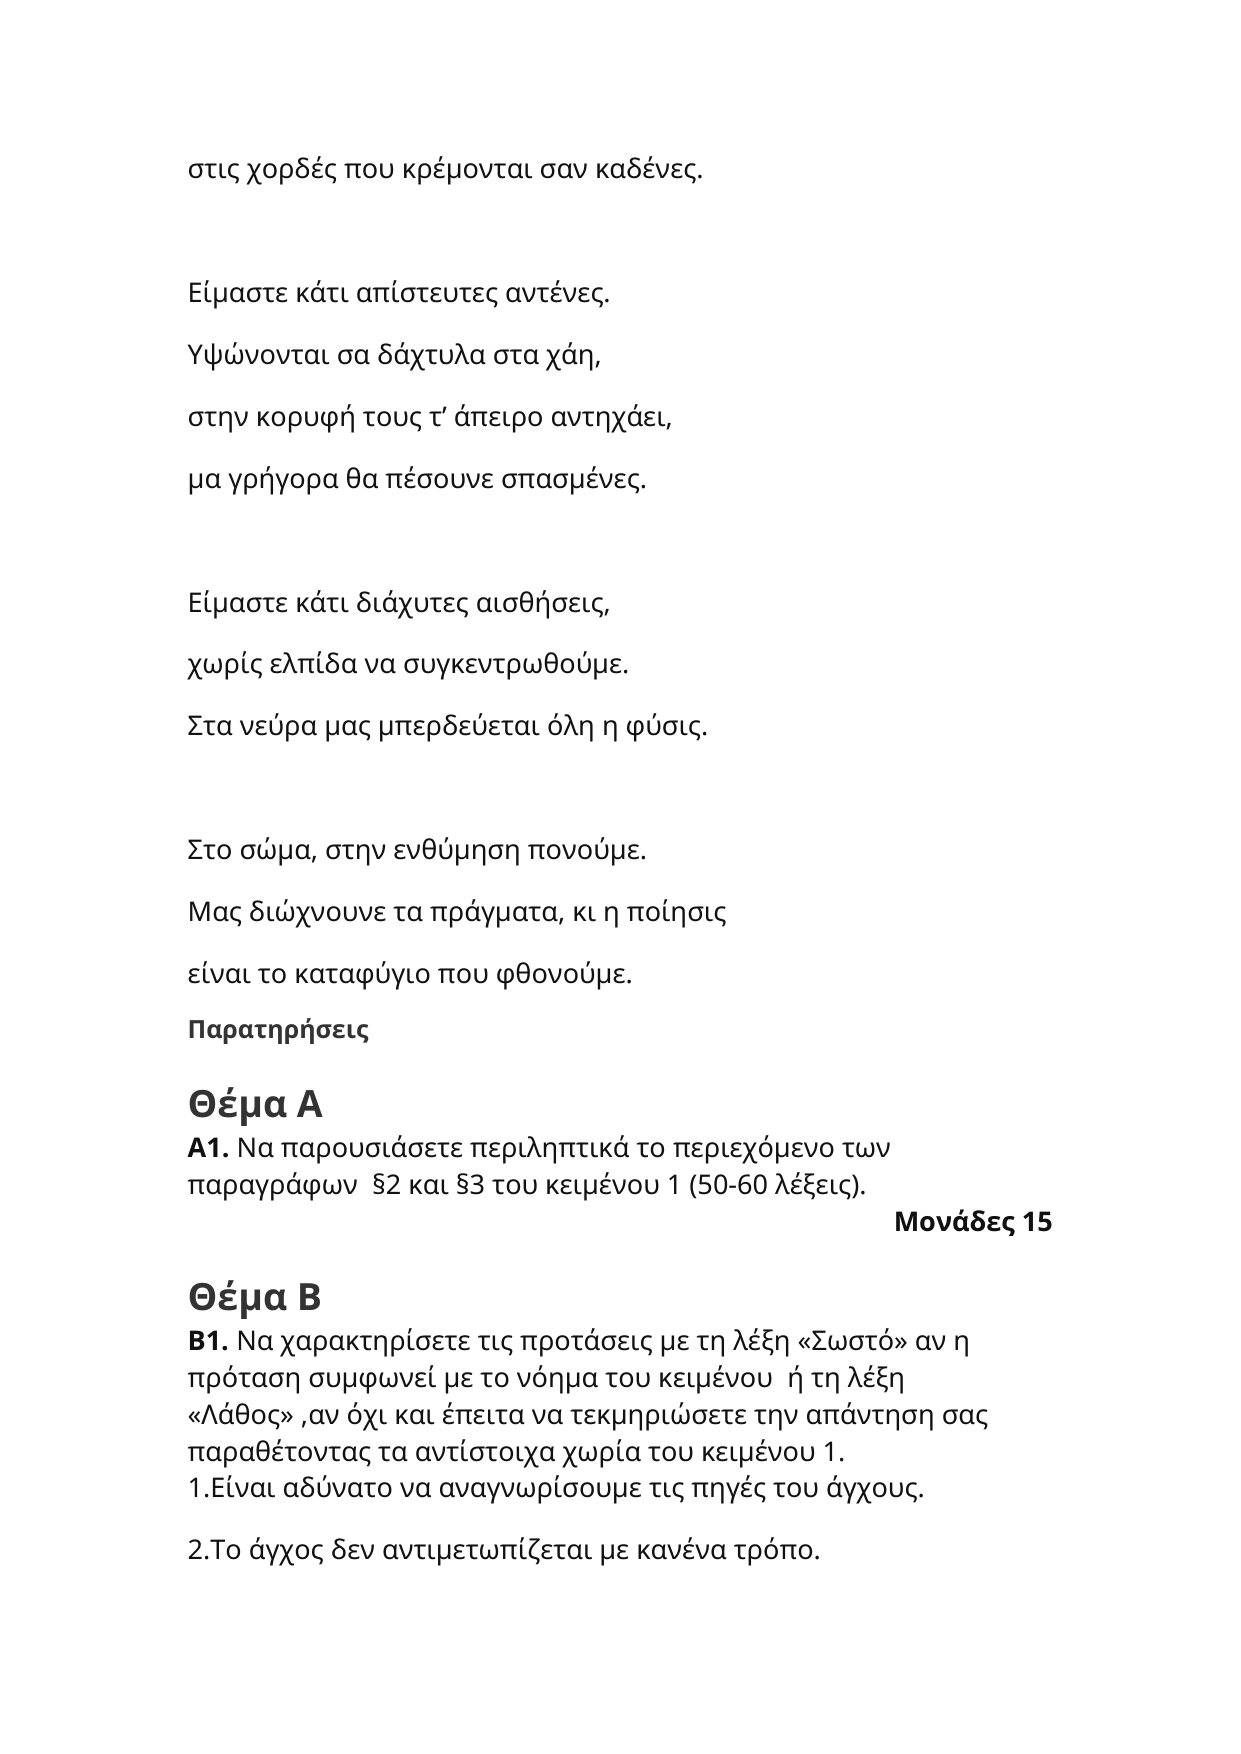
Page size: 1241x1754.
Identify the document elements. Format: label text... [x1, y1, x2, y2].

text χωρίς ελπίδα να συγκεντρωθούμε. [187, 645, 1053, 682]
text Μονάδες 15 [187, 1202, 1053, 1239]
text Β1. Να χαρακτηρίσετε τις προτάσεις με τη λέξη «Σωστό» αν η πρόταση συμφωνεί με το νόημα του κειμένου ή τη λέξη «Λάθος» ,αν όχι και έπειτα να τεκμηριώσετε την απάντηση σας παραθέτοντας τα αντίστοιχα χωρία του κειμένου 1. [187, 1321, 1053, 1469]
text 1.Είναι αδύνατο να αναγνωρίσουμε τις πηγές του άγχους. [187, 1469, 1053, 1506]
text Υψώνονται σα δάχτυλα στα χάη, [187, 336, 1053, 372]
text στην κορυφή τους τ’ άπειρο αντηχάει, [187, 397, 1053, 434]
text 2.Το άγχος δεν αντιμετωπίζεται με κανένα τρόπο. [187, 1531, 1053, 1568]
text Στα νεύρα μας μπερδεύεται όλη η φύσις. [187, 707, 1053, 744]
text Στο σώμα, στην ενθύμηση πονούμε. [187, 831, 1053, 867]
text Α1. Να παρουσιάσετε περιληπτικά το περιεχόμενο των παραγράφων §2 και §3 του κειμένου 1 (50-60 λέξεις). [187, 1128, 1053, 1202]
text στις χορδές που κρέμονται σαν καδένες. [187, 150, 1053, 187]
text είναι το καταφύγιο που φθονούμε. [187, 954, 1053, 991]
text Είμαστε κάτι διάχυτες αισθήσεις, [187, 583, 1053, 620]
text μα γρήγορα θα πέσουνε σπασμένες. [187, 459, 1053, 496]
text Παρατηρήσεις [187, 1012, 1053, 1046]
text Είμαστε κάτι απίστευτες αντένες. [187, 274, 1053, 311]
text Θέμα Α [187, 1077, 1053, 1128]
text Μας διώχνουνε τα πράγματα, κι η ποίησις [187, 892, 1053, 929]
text Θέμα Β [187, 1270, 1053, 1321]
